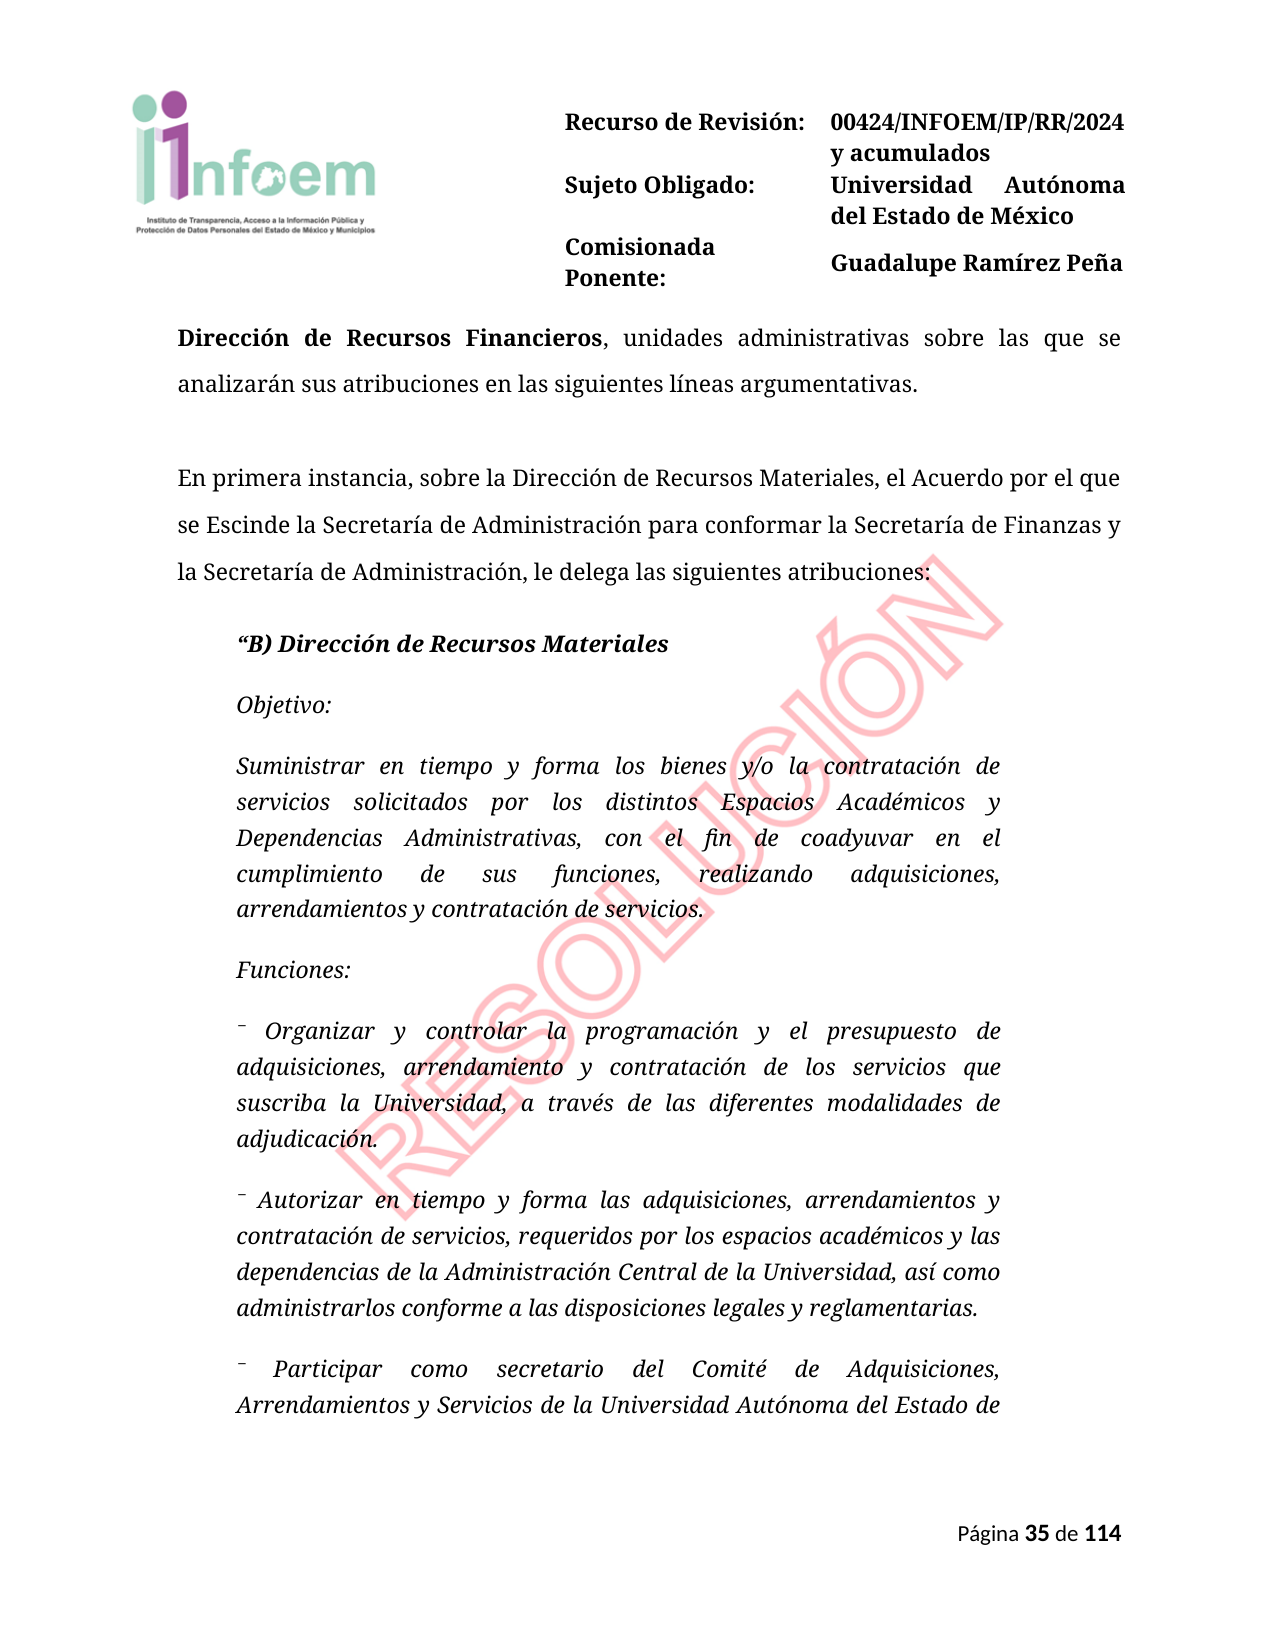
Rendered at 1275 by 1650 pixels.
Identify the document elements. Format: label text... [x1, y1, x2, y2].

picture [12, 30, 1275, 1650]
text “B) Dirección de Recursos Materiales [236, 628, 1004, 659]
text Suministrar en tiempo y forma los bienes y/o la contratación de servicios solicitados por los distintos Espacios Académicos y Dependencias Administrativas, con el fin de coadyuvar en el cumplimiento de sus funciones, realizando adquisiciones, arrendamientos y contratación de servicios. [236, 750, 1004, 925]
text ⁻ Autorizar en tiempo y forma las adquisiciones, arrendamientos y contratación de servicios, requeridos por los espacios académicos y las dependencias de la Administración Central de la Universidad, así como administrarlos conforme a las disposiciones legales y reglamentarias. [236, 1184, 1004, 1323]
text Objetivo: [236, 689, 1004, 720]
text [177, 322, 1122, 400]
text Funciones: [236, 954, 1004, 986]
text En primera instancia, sobre la Dirección de Recursos Materiales, el Acuerdo por el que se Escinde la Secretaría de Administración para conformar la Secretaría de Finanzas y la Secretaría de Administración, le delega las siguientes atribuciones: [177, 462, 1122, 587]
text ⁻ Organizar y controlar la programación y el presupuesto de adquisiciones, arrendamiento y contratación de los servicios que suscriba la Universidad, a través de las diferentes modalidades de adjudicación. [236, 1015, 1004, 1154]
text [236, 1353, 1004, 1420]
